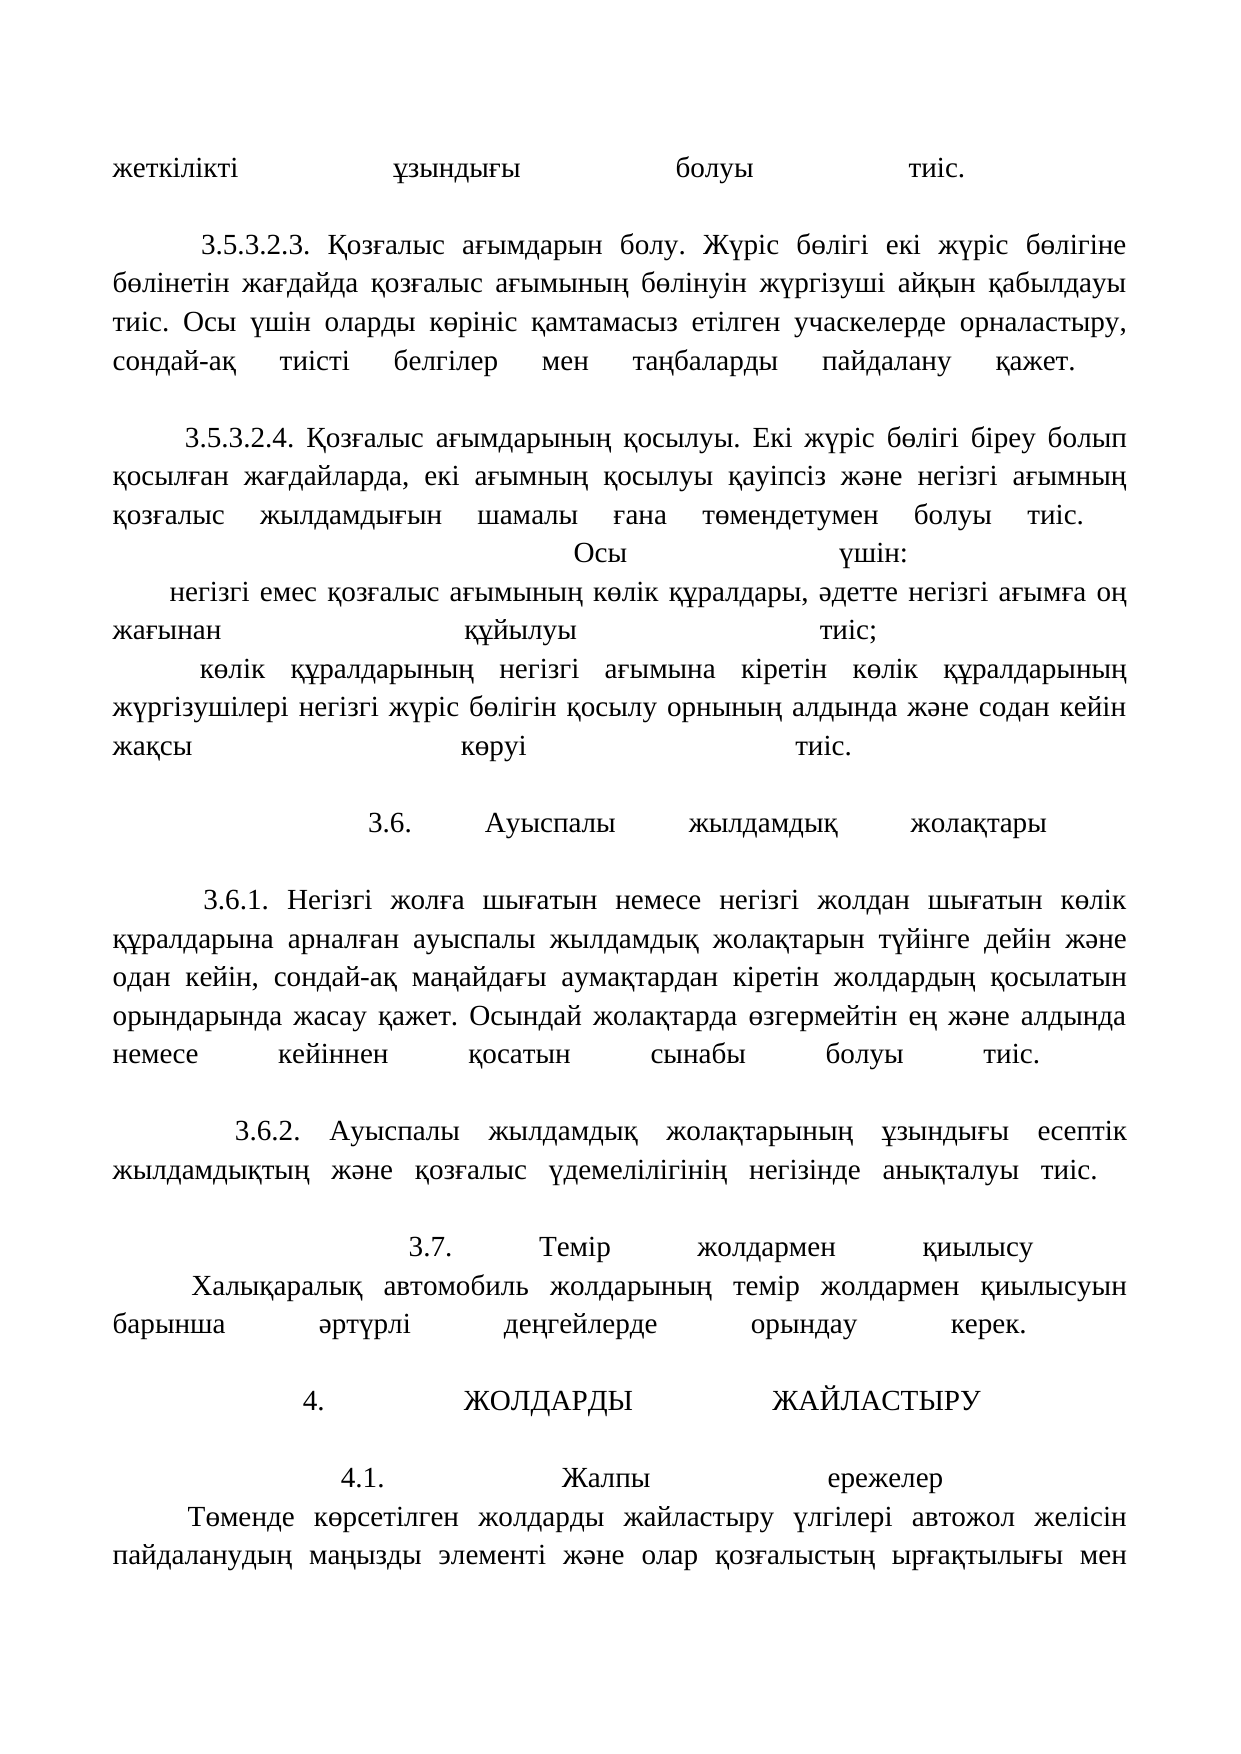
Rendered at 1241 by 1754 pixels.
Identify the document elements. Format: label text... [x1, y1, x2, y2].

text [112, 150, 1128, 222]
text 3.6.2. Ауыспалы жылдамдық жолақтарының ұзындығы есептiк жылдамдықтың және қозғалыс үдемелiлiгiнiң негiзiнде анықталуы тиiс. [112, 1113, 1128, 1224]
text 3.6. Ауыспалы жылдамдық жолақтары [112, 805, 1128, 877]
text 3.5.3.2.4. Қозғалыс ағымдарының қосылуы. Екi жүрiс бөлiгi бiреу болып қосылған жағдайларда, екi ағымның қосылуы қауiпсiз және негiзгi ағымның қозғалыс жылдамдығын шамалы ғана төмендетумен болуы тиiс. Осы үшiн: негiзгi емес қозғалыс ағымының көлiк құралдары, әдетте негiзгi ағымға оң жағынан құйылуы тиiс; көлiк құралдарының негiзгi ағымына кiретiн көлiк құралдарының жүргiзушiлерi негiзгi жүрiс бөлiгiн қосылу орнының алдында және содан кейiн жақсы көруi тиiс. [112, 420, 1128, 800]
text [112, 1460, 1128, 1571]
text 3.6.1. Негiзгi жолға шығатын немесе негiзгi жолдан шығатын көлiк құралдарына арналған ауыспалы жылдамдық жолақтарын түйiнге дейiн және одан кейiн, сондай-ақ маңайдағы аумақтардан кiретiн жолдардың қосылатын орындарында жасау қажет. Осындай жолақтарда өзгермейтiн ең және алдында немесе кейiннен қосатын сынабы болуы тиiс. [112, 882, 1128, 1108]
text 3.5.3.2.3. Қозғалыс ағымдарын болу. Жүрiс бөлiгi екi жүрiс бөлiгiне бөлiнетiн жағдайда қозғалыс ағымының бөлiнуiн жүргiзушi айқын қабылдауы тиiс. Осы үшiн оларды көрініс қамтамасыз етiлген учаскелерде орналастыру, сондай-ақ тиiстi белгiлер мен таңбаларды пайдалану қажет. [112, 227, 1128, 415]
text 4. ЖОЛДАРДЫ ЖАЙЛАСТЫРУ [112, 1383, 1128, 1455]
text 3.7. Темiр жолдармен қиылысу Халықаралық автомобиль жолдарының темiр жолдармен қиылысуын барынша әртүрлi деңгейлерде орындау керек. [112, 1229, 1128, 1378]
